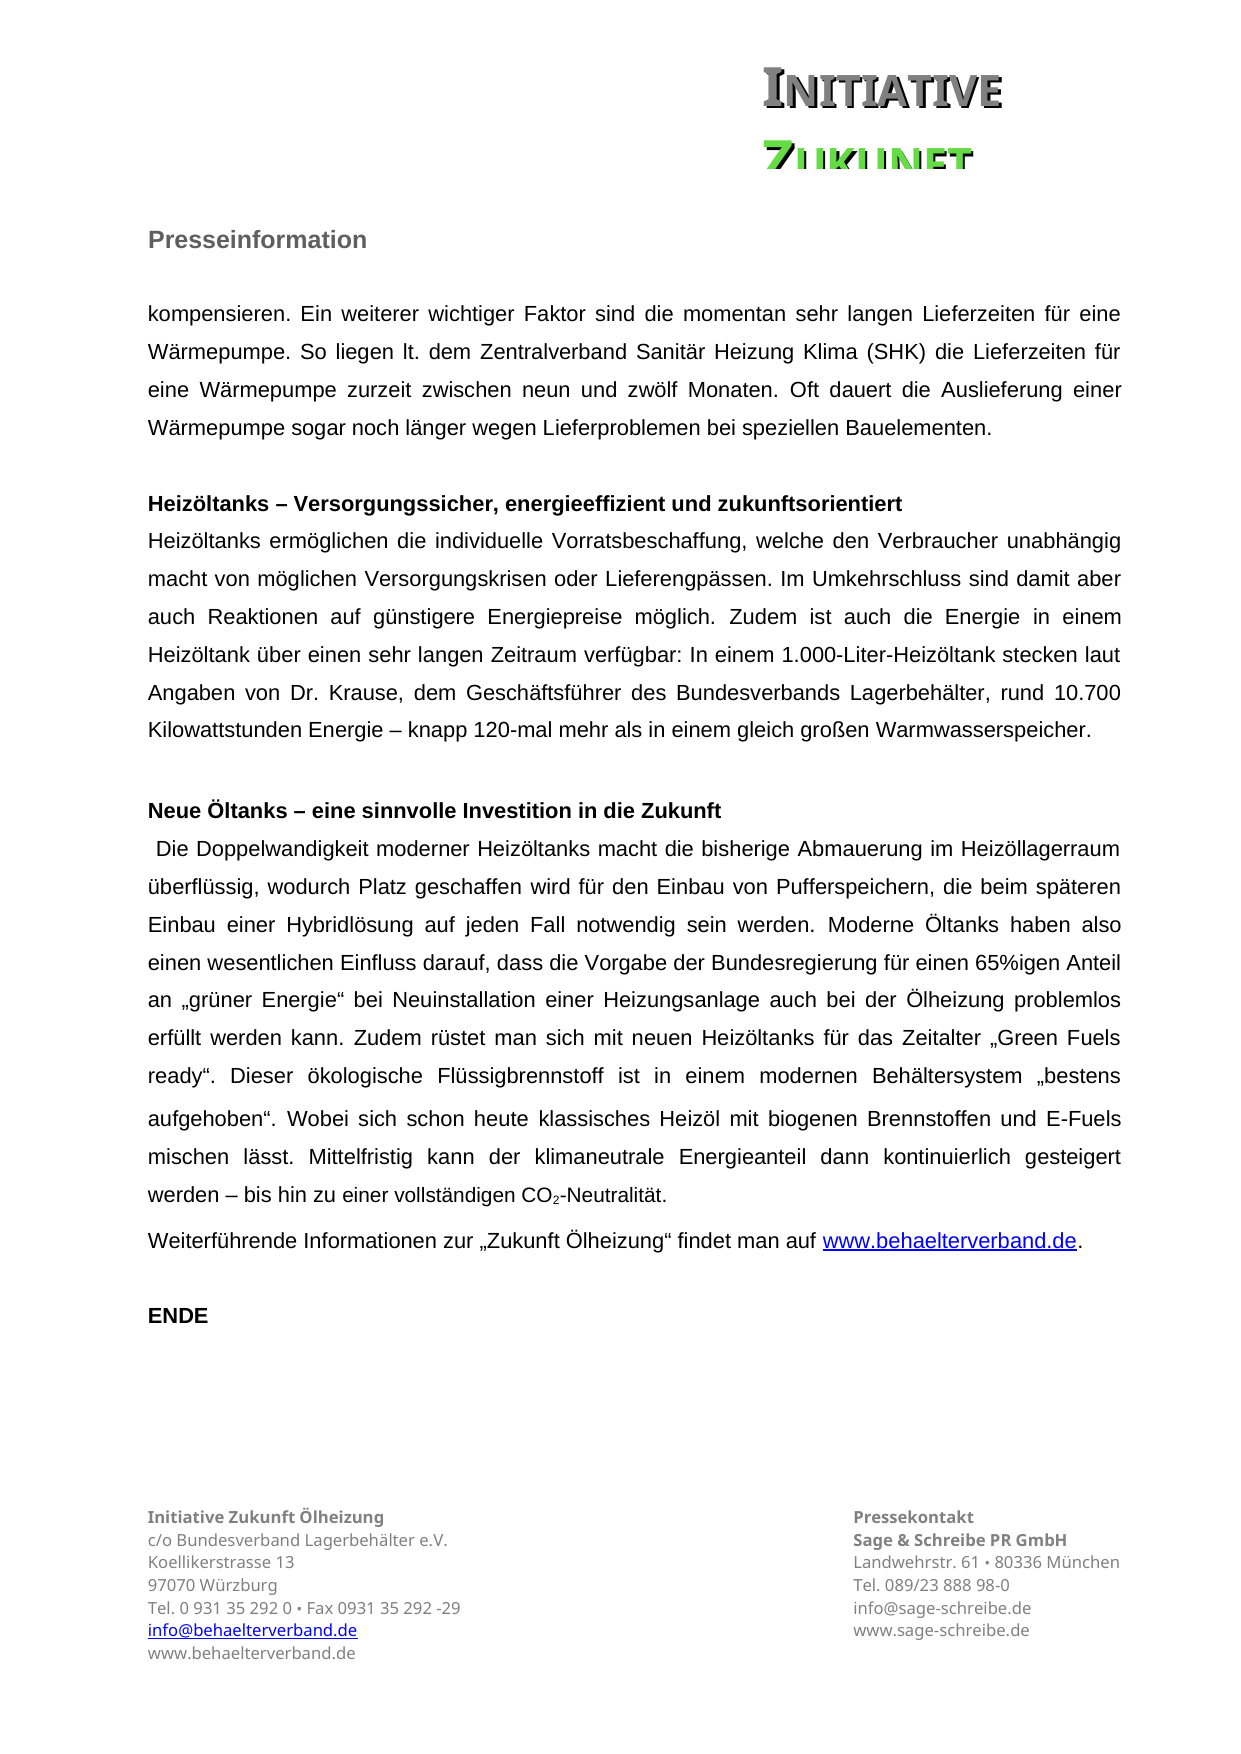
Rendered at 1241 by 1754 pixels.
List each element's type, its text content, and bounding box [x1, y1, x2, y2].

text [148, 301, 1122, 440]
text Heizöltanks – Versorgungssicher, energieeffizient und zukunftsorientiert [148, 490, 1122, 516]
text Neue Öltanks – eine sinnvolle Investition in die Zukunft [148, 798, 1122, 823]
text Weiterführende Informationen zur „Zukunft Ölheizung“ findet man auf www.behaelterverband.de. [148, 1228, 1122, 1253]
text Heizöltanks ermöglichen die individuelle Vorratsbeschaffung, welche den Verbraucher unabhängig macht von möglichen Versorgungskrisen oder Lieferengpässen. Im Umkehrschluss sind damit aber auch Reaktionen auf günstigere Energiepreise möglich. Zudem ist auch die Energie in einem Heizöltank über einen sehr langen Zeitraum verfügbar: In einem 1.000-Liter-Heizöltank stecken laut Angaben von Dr. Krause, dem Geschäftsführer des Bundesverbands Lagerbehälter, rund 10.700 Kilowattstunden Energie – knapp 120-mal mehr als in einem gleich großen Warmwasserspeicher. [148, 528, 1122, 742]
text ENDE [148, 1303, 1122, 1328]
text Die Doppelwandigkeit moderner Heizöltanks macht die bisherige Abmauerung im Heizöllagerraum überflüssig, wodurch Platz geschaffen wird für den Einbau von Pufferspeichern, die beim späteren Einbau einer Hybridlösung auf jeden Fall notwendig sein werden. Moderne Öltanks haben also einen wesentlichen Einfluss darauf, dass die Vorgabe der Bundesregierung für einen 65%igen Anteil an „grüner Energie“ bei Neuinstallation einer Heizungsanlage auch bei der Ölheizung problemlos erfüllt werden kann. Zudem rüstet man sich mit neuen Heizöltanks für das Zeitalter „Green Fuels ready“. Dieser ökologische Flüssigbrennstoff ist in einem modernen Behältersystem „bestens aufgehoben“. Wobei sich schon heute klassisches Heizöl mit biogenen Brennstoffen und E-Fuels mischen lässt. Mittelfristig kann der klimaneutrale Energieanteil dann kontinuierlich gesteigert werden – bis hin zu einer vollständigen CO2-Neutralität. [111, 836, 1122, 1207]
